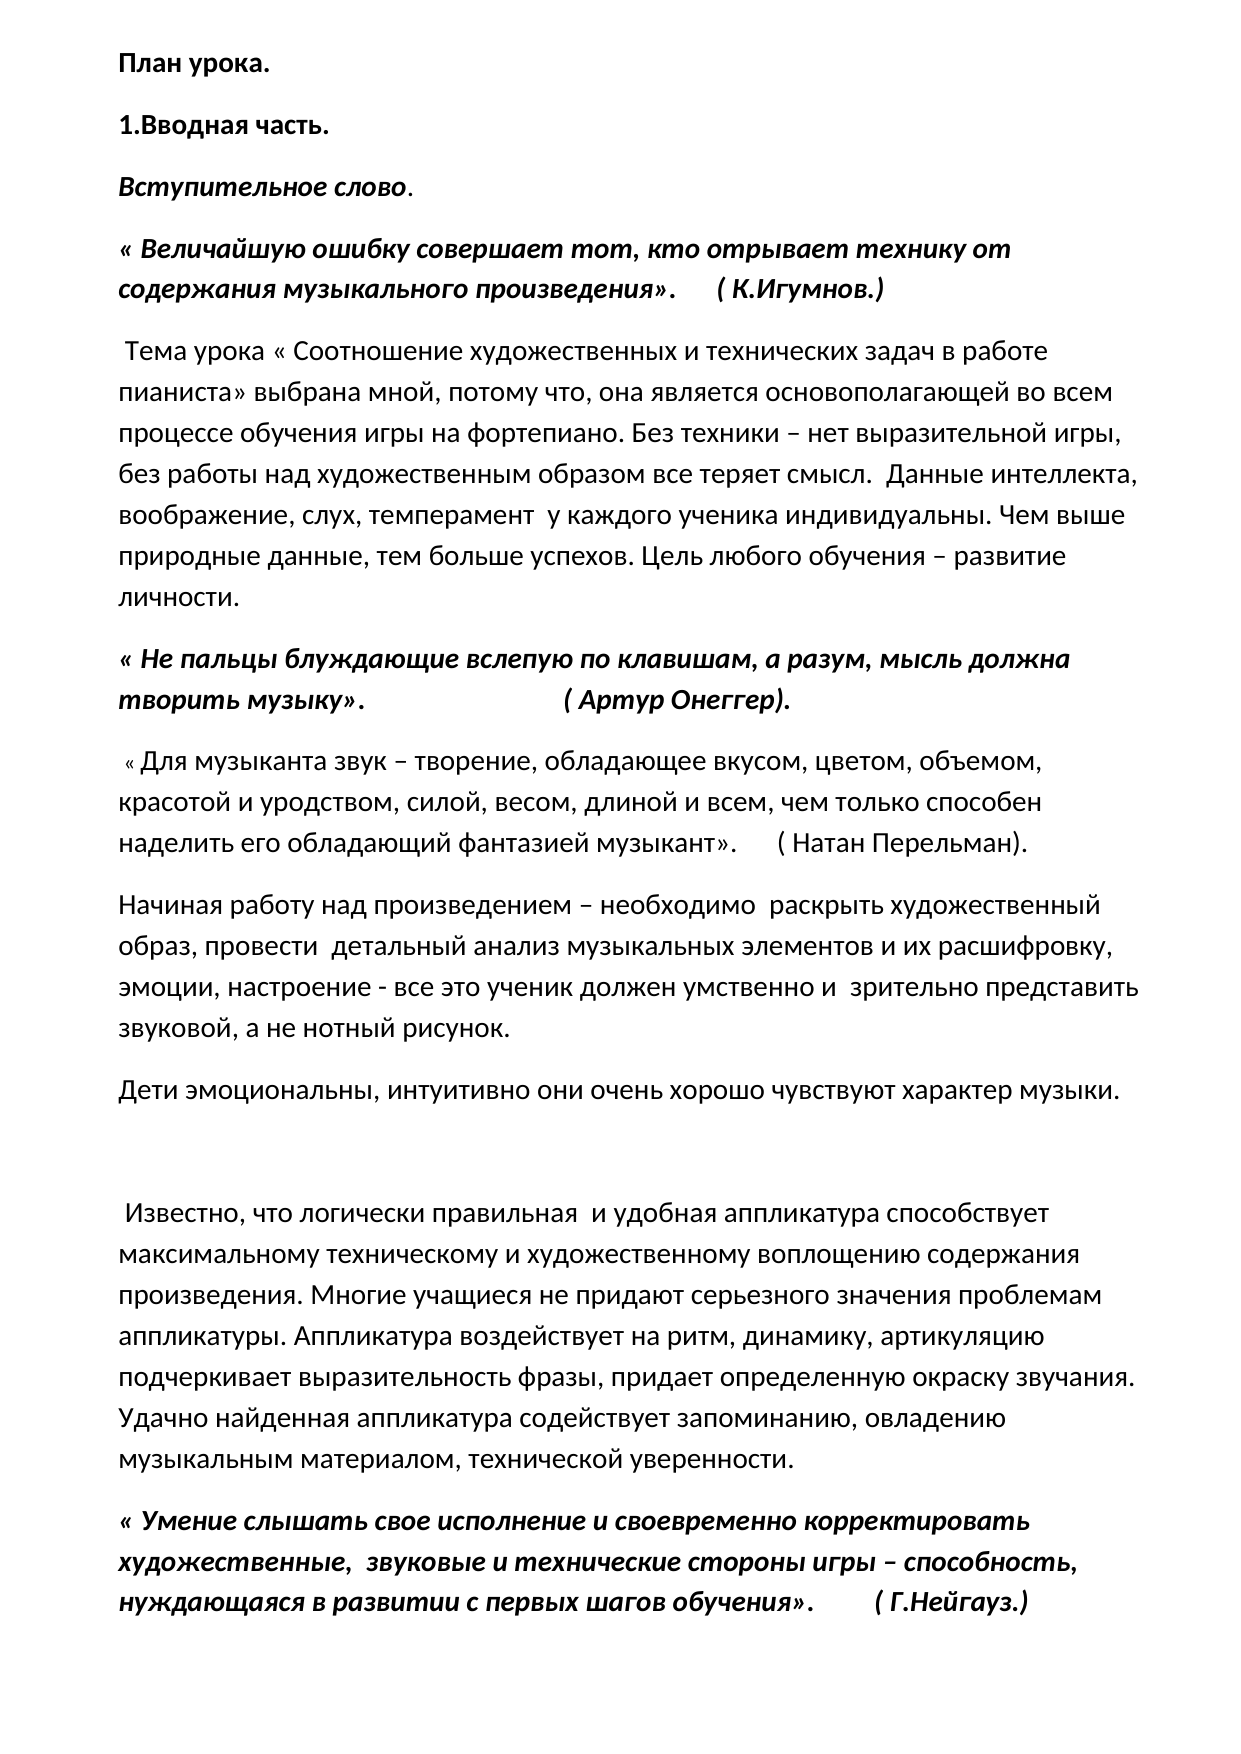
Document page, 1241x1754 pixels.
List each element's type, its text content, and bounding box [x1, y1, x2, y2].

text « Умение слышать свое исполнение и своевременно корректировать художественные, звуковые и технические стороны игры – способность, нуждающаяся в развитии с первых шагов обучения». ( Г.Нейгауз.) [118, 1502, 1152, 1619]
text « Для музыканта звук – творение, обладающее вкусом, цветом, объемом, красотой и уродством, силой, весом, длиной и всем, чем только способен наделить его обладающий фантазией музыкант». ( Натан Перельман). [118, 742, 1152, 860]
text 1.Вводная часть. [118, 106, 1152, 142]
text Дети эмоциональны, интуитивно они очень хорошо чувствуют характер музыки. [118, 1071, 1152, 1106]
text Начиная работу над произведением – необходимо раскрыть художественный образ, провести детальный анализ музыкальных элементов и их расшифровку, эмоции, настроение - все это ученик должен умственно и зрительно представить звуковой, а не нотный рисунок. [118, 886, 1152, 1044]
text Вступительное слово. [118, 168, 1152, 203]
text « Не пальцы блуждающие вслепую по клавишам, а разум, мысль должна творить музыку». ( Артур Онеггер). [118, 640, 1152, 716]
text « Величайшую ошибку совершает тот, кто отрывает технику от содержания музыкального произведения». ( К.Игумнов.) [118, 230, 1152, 306]
text План урока. [118, 44, 1152, 80]
text Тема урока « Соотношение художественных и технических задач в работе пианиста» выбрана мной, потому что, она является основополагающей во всем процессе обучения игры на фортепиано. Без техники – нет выразительной игры, без работы над художественным образом все теряет смысл. Данные интеллекта, воображение, слух, темперамент у каждого ученика индивидуальны. Чем выше природные данные, тем больше успехов. Цель любого обучения – развитие личности. [118, 332, 1152, 614]
text Известно, что логически правильная и удобная аппликатура способствует максимальному техническому и художественному воплощению содержания произведения. Многие учащиеся не придают серьезного значения проблемам аппликатуры. Аппликатура воздействует на ритм, динамику, артикуляцию подчеркивает выразительность фразы, придает определенную окраску звучания. Удачно найденная аппликатура содействует запоминанию, овладению музыкальным материалом, технической уверенности. [118, 1194, 1152, 1476]
